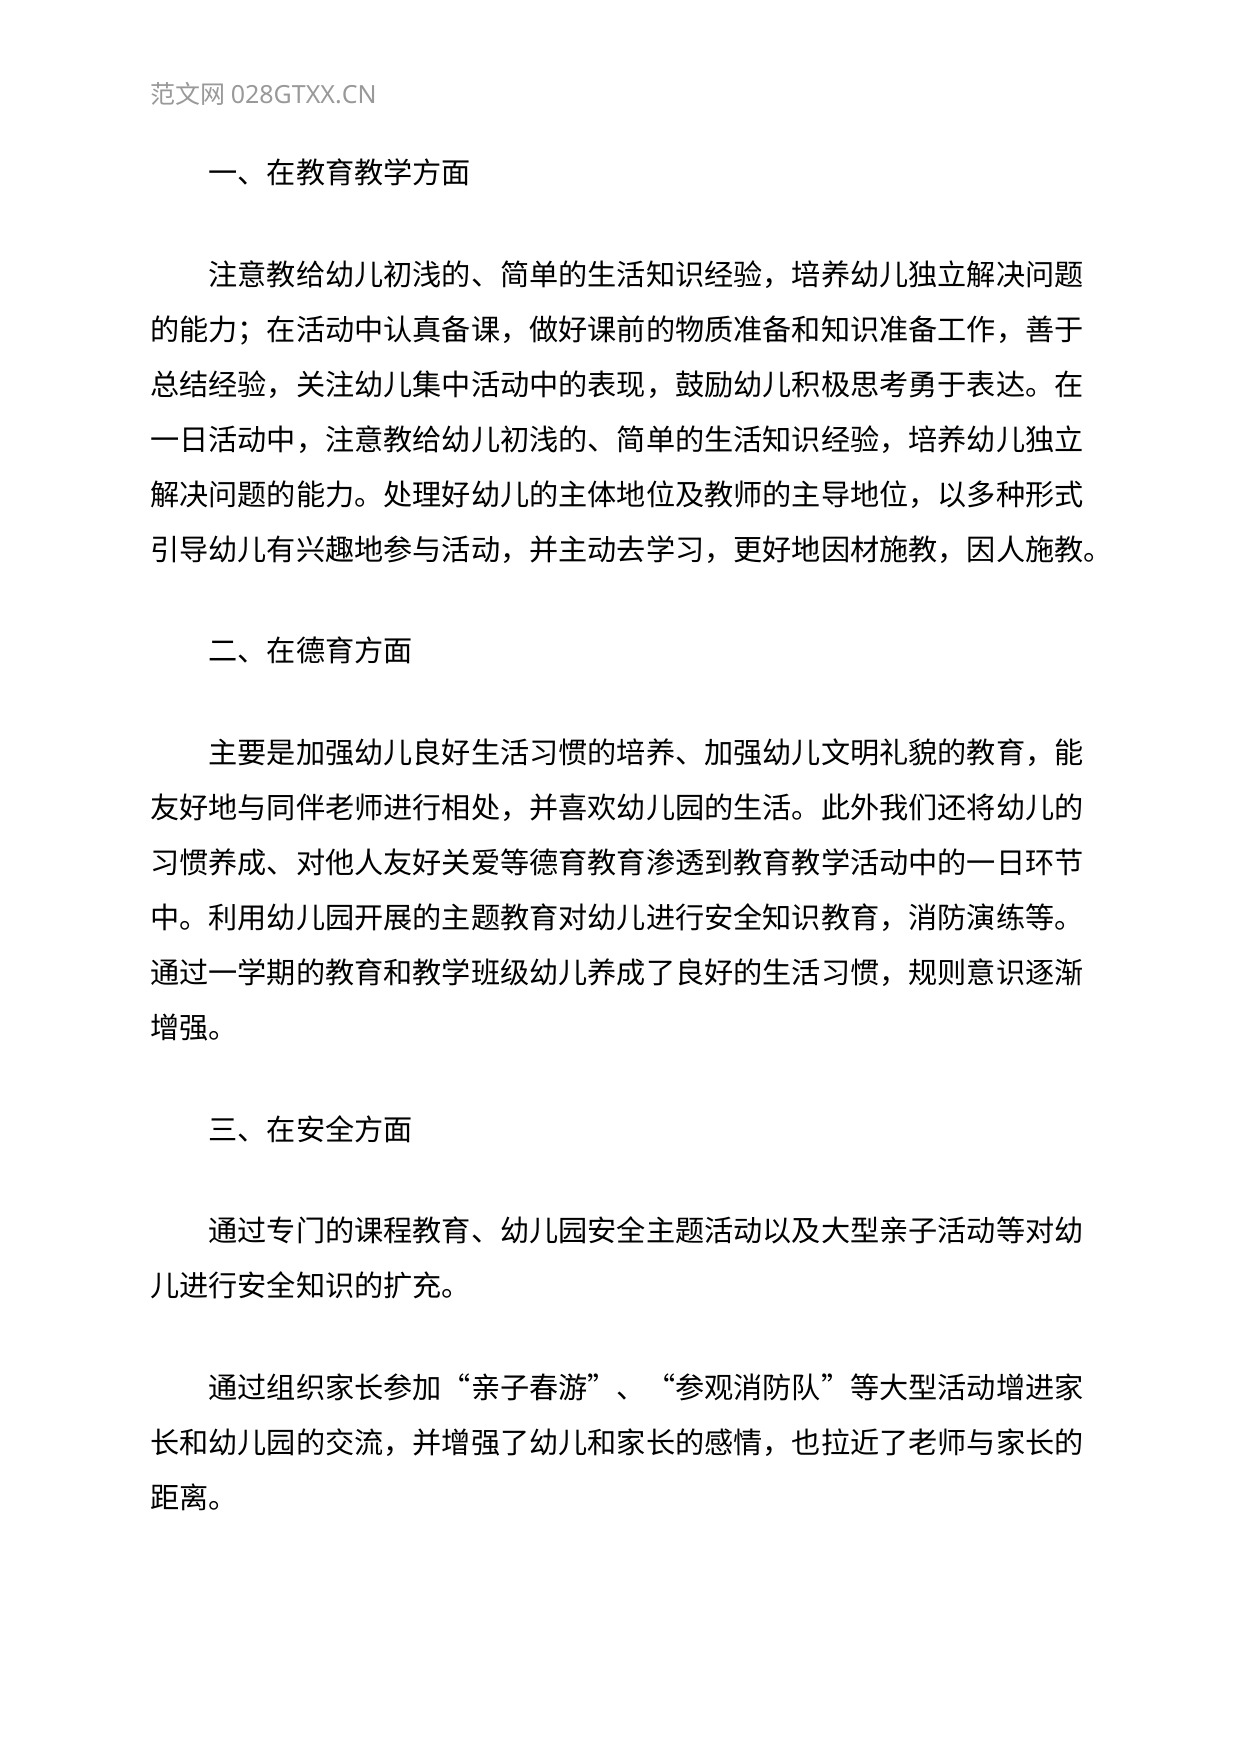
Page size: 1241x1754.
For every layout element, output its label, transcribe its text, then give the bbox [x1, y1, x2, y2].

text 注意教给幼儿初浅的、简单的生活知识经验，培养幼儿独立解决问题的能力；在活动中认真备课，做好课前的物质准备和知识准备工作，善于总结经验，关注幼儿集中活动中的表现，鼓励幼儿积极思考勇于表达。在一日活动中，注意教给幼儿初浅的、简单的生活知识经验，培养幼儿独立解决问题的能力。处理好幼儿的主体地位及教师的主导地位，以多种形式引导幼儿有兴趣地参与活动，并主动去学习，更好地因材施教，因人施教。 [150, 252, 1090, 568]
text 三、在安全方面 [150, 1106, 1090, 1148]
text 通过专门的课程教育、幼儿园安全主题活动以及大型亲子活动等对幼儿进行安全知识的扩充。 [150, 1208, 1090, 1305]
text 二、在德育方面 [150, 628, 1090, 670]
text 通过组织家长参加“亲子春游”、“参观消防队”等大型活动增进家长和幼儿园的交流，并增强了幼儿和家长的感情，也拉近了老师与家长的距离。 [150, 1364, 1090, 1517]
text 一、在教育教学方面 [150, 150, 1090, 192]
text 主要是加强幼儿良好生活习惯的培养、加强幼儿文明礼貌的教育，能友好地与同伴老师进行相处，并喜欢幼儿园的生活。此外我们还将幼儿的习惯养成、对他人友好关爱等德育教育渗透到教育教学活动中的一日环节中。利用幼儿园开展的主题教育对幼儿进行安全知识教育，消防演练等。通过一学期的教育和教学班级幼儿养成了良好的生活习惯，规则意识逐渐增强。 [150, 730, 1090, 1047]
